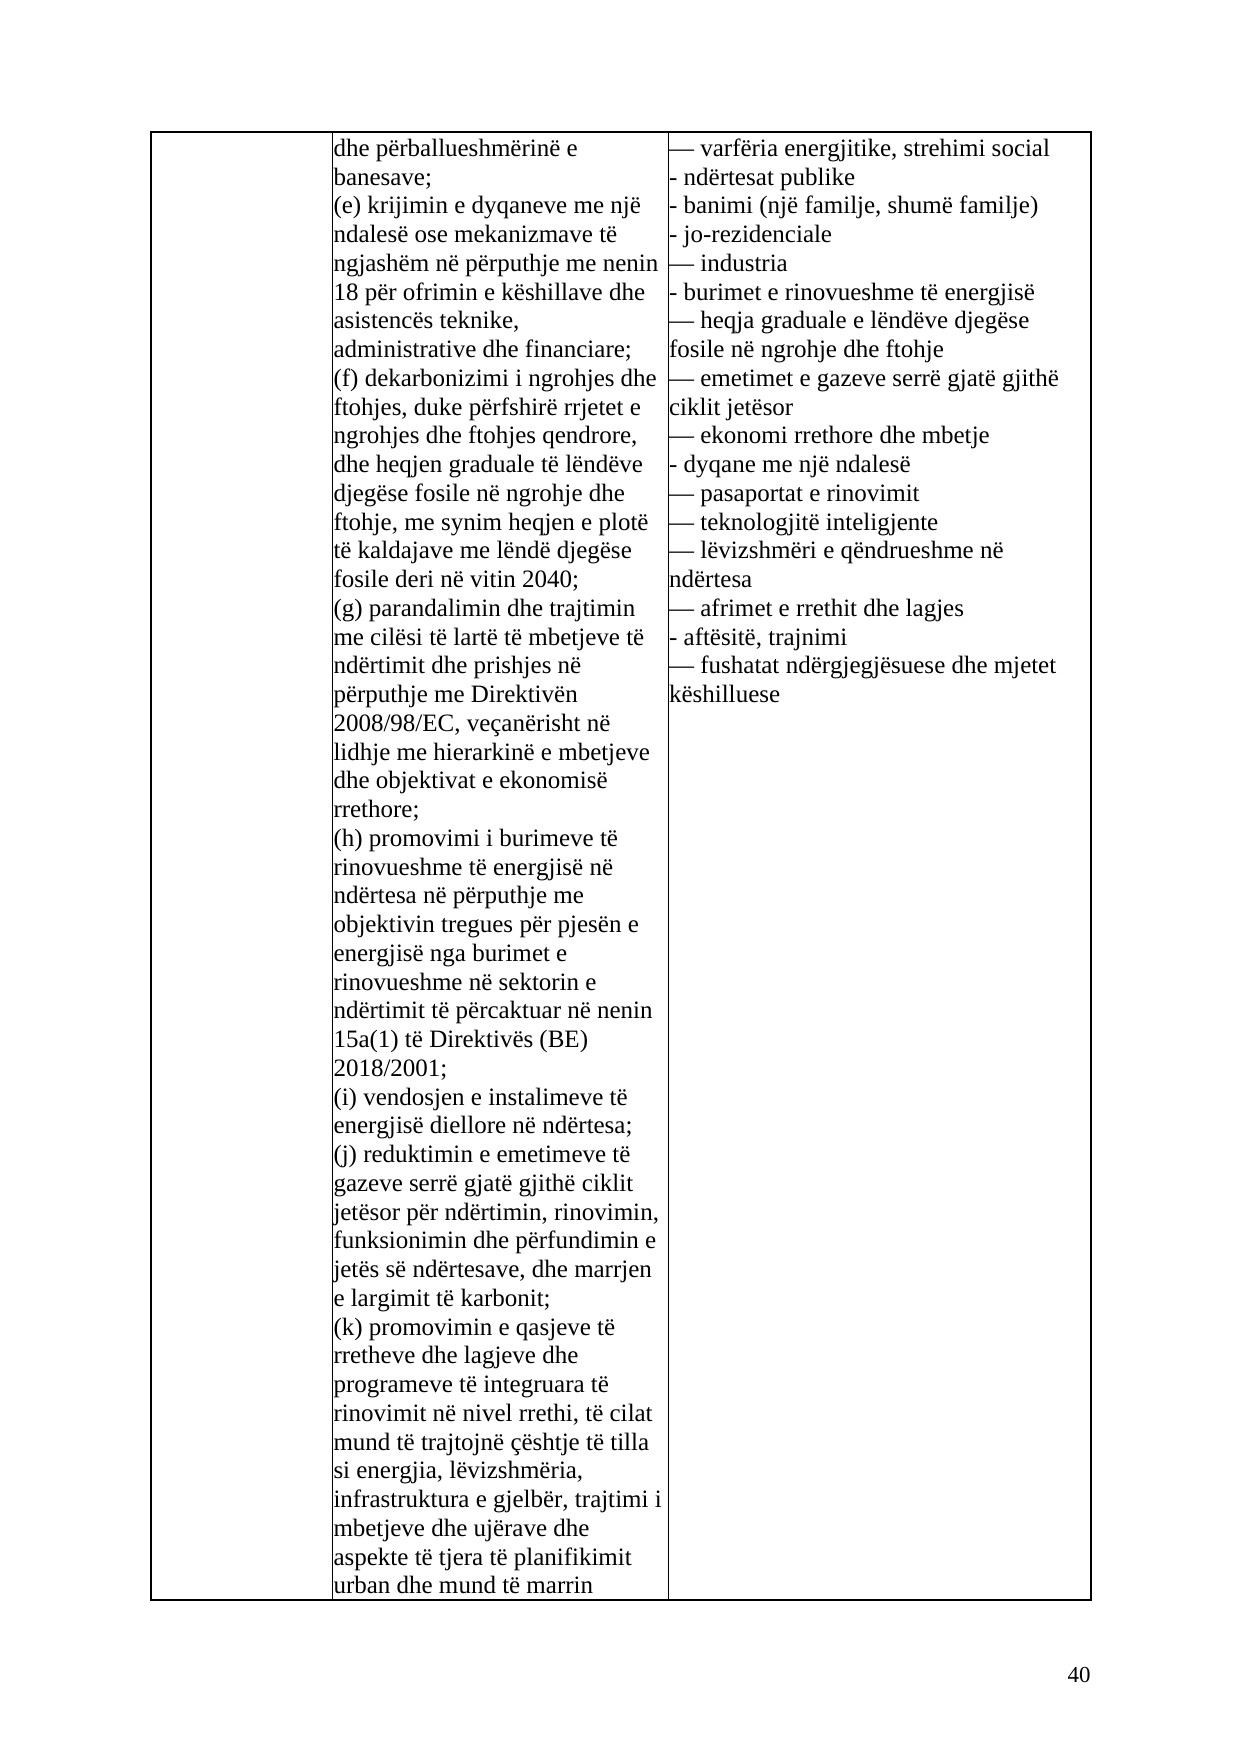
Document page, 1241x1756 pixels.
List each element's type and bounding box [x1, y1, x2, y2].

table_cell [669, 133, 1090, 1599]
table_cell [333, 133, 668, 1599]
table_cell [152, 133, 332, 1599]
